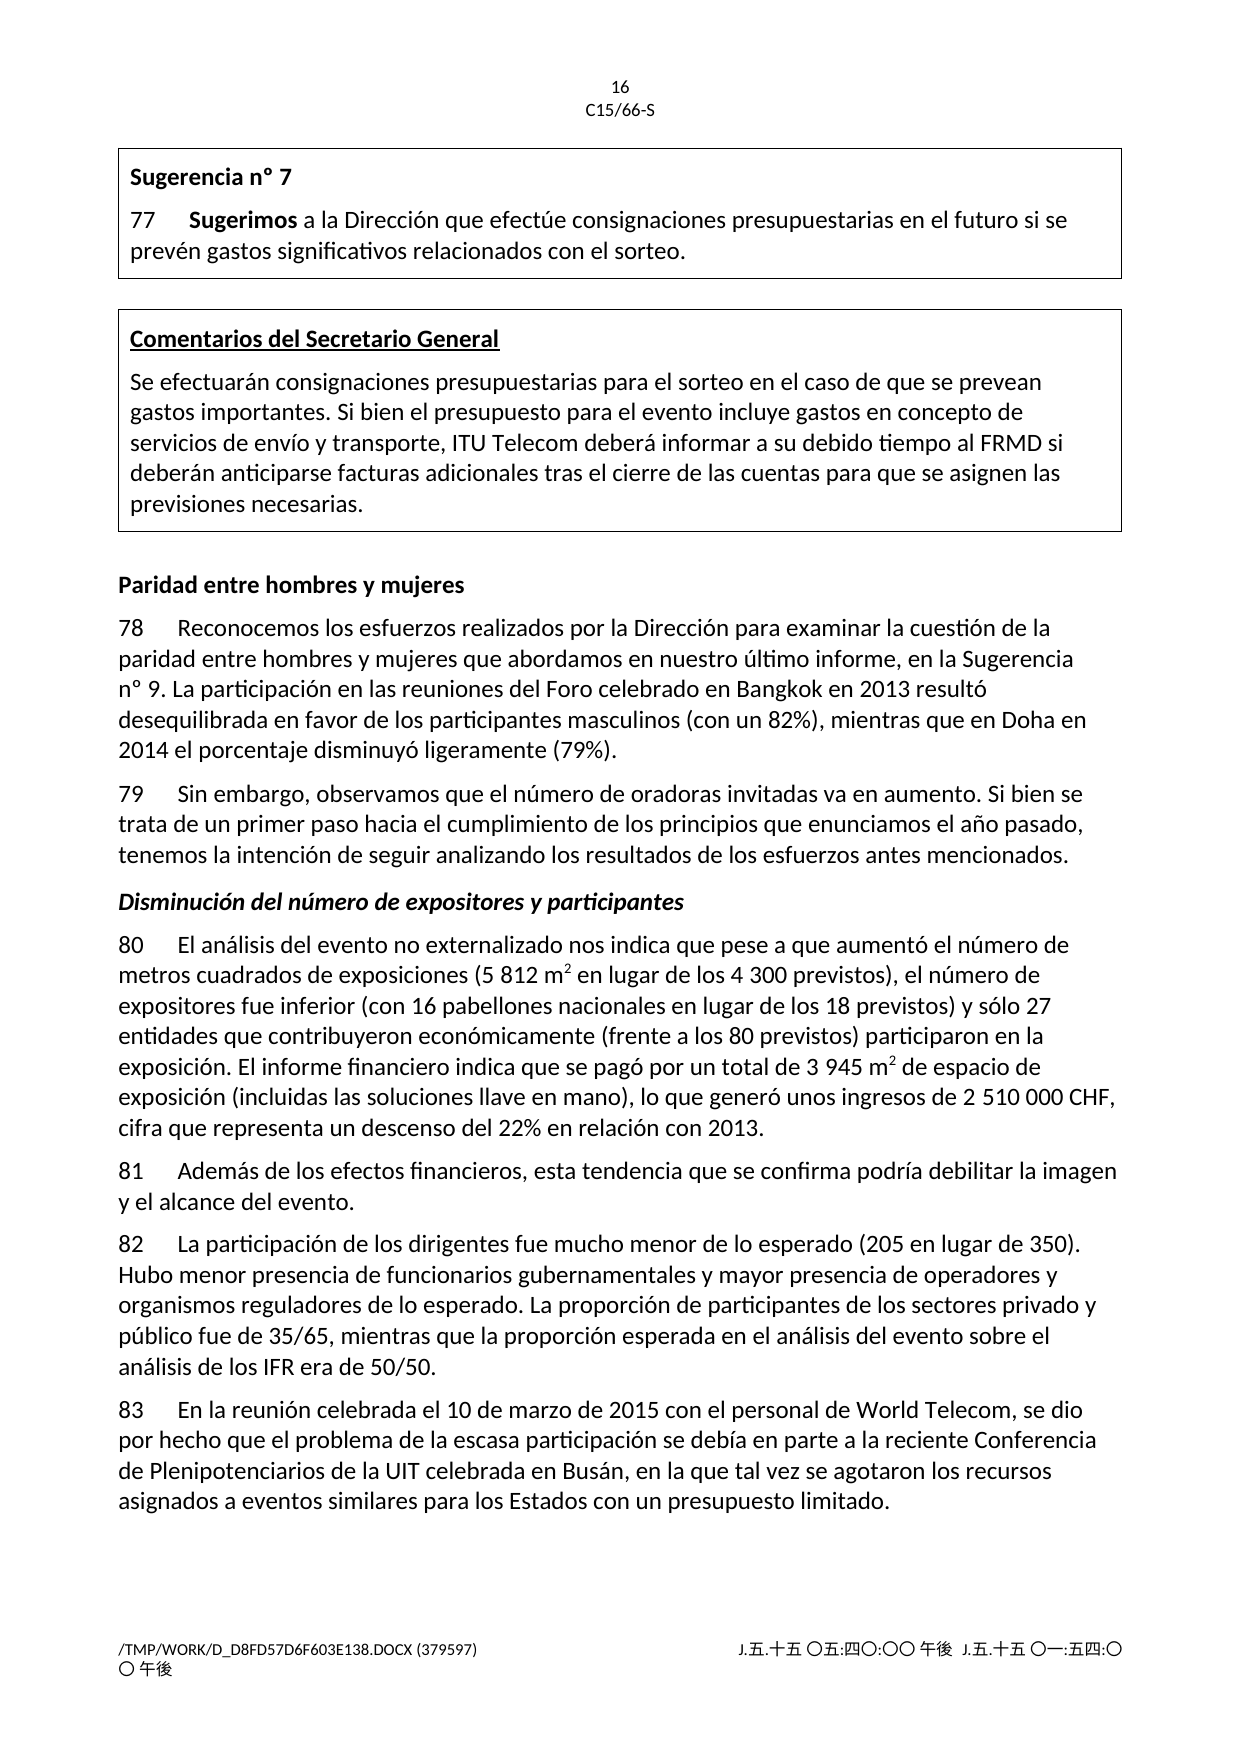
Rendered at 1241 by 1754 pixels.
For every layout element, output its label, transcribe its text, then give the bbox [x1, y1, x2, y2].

text 80 El análisis del evento no externalizado nos indica que pese a que aumentó el número de metros cuadrados de exposiciones (5 812 m2 en lugar de los 4 300 previstos), el número de expositores fue inferior (con 16 pabellones nacionales en lugar de los 18 previstos) y sólo 27 entidades que contribuyeron económicamente (frente a los 80 previstos) participaron en la exposición. El informe financiero indica que se pagó por un total de 3 945 m2 de espacio de exposición (incluidas las soluciones llave en mano), lo que generó unos ingresos de 2 510 000 CHF, cifra que representa un descenso del 22% en relación con 2013. [118, 929, 1122, 1143]
text 81 Además de los efectos financieros, esta tendencia que se confirma podría debilitar la imagen y el alcance del evento. [118, 1155, 1122, 1216]
table_header Comentarios del Secretario General Se efectuarán consignaciones presupuestarias para el sorteo en el caso de que se prevean gastos importantes. Si bien el presupuesto para el evento incluye gastos en concepto de servicios de envío y transporte, ITU Telecom deberá informar a su debido tiempo al FRMD si deberán anticiparse facturas adicionales tras el cierre de las cuentas para que se asignen las previsiones necesarias. [119, 310, 1121, 531]
text 79 Sin embargo, observamos que el número de oradoras invitadas va en aumento. Si bien se trata de un primer paso hacia el cumplimiento de los principios que enunciamos el año pasado, tenemos la intención de seguir analizando los resultados de los esfuerzos antes mencionados. [118, 778, 1122, 869]
subtitle Paridad entre hombres y mujeres [118, 569, 1122, 600]
subtitle Disminución del número de expositores y participantes [118, 886, 1122, 916]
text 78 Reconocemos los esfuerzos realizados por la Dirección para examinar la cuestión de la paridad entre hombres y mujeres que abordamos en nuestro último informe, en la Sugerencia nº 9. La participación en las reuniones del Foro celebrado en Bangkok en 2013 resultó desequilibrada en favor de los participantes masculinos (con un 82%), mientras que en Doha en 2014 el porcentaje disminuyó ligeramente (79%). [118, 613, 1122, 765]
text 83 En la reunión celebrada el 10 de marzo de 2015 con el personal de World Telecom, se dio por hecho que el problema de la escasa participación se debía en parte a la reciente Conferencia de Plenipotenciarios de la UIT celebrada en Busán, en la que tal vez se agotaron los recursos asignados a eventos similares para los Estados con un presupuesto limitado. [118, 1394, 1122, 1516]
table_header Sugerencia nº 7 77 Sugerimos a la Dirección que efectúe consignaciones presupuestarias en el futuro si se prevén gastos significativos relacionados con el sorteo. [119, 149, 1121, 278]
text 82 La participación de los dirigentes fue mucho menor de lo esperado (205 en lugar de 350). Hubo menor presencia de funcionarios gubernamentales y mayor presencia de operadores y organismos reguladores de lo esperado. La proporción de participantes de los sectores privado y público fue de 35/65, mientras que la proporción esperada en el análisis del evento sobre el análisis de los IFR era de 50/50. [118, 1229, 1122, 1381]
